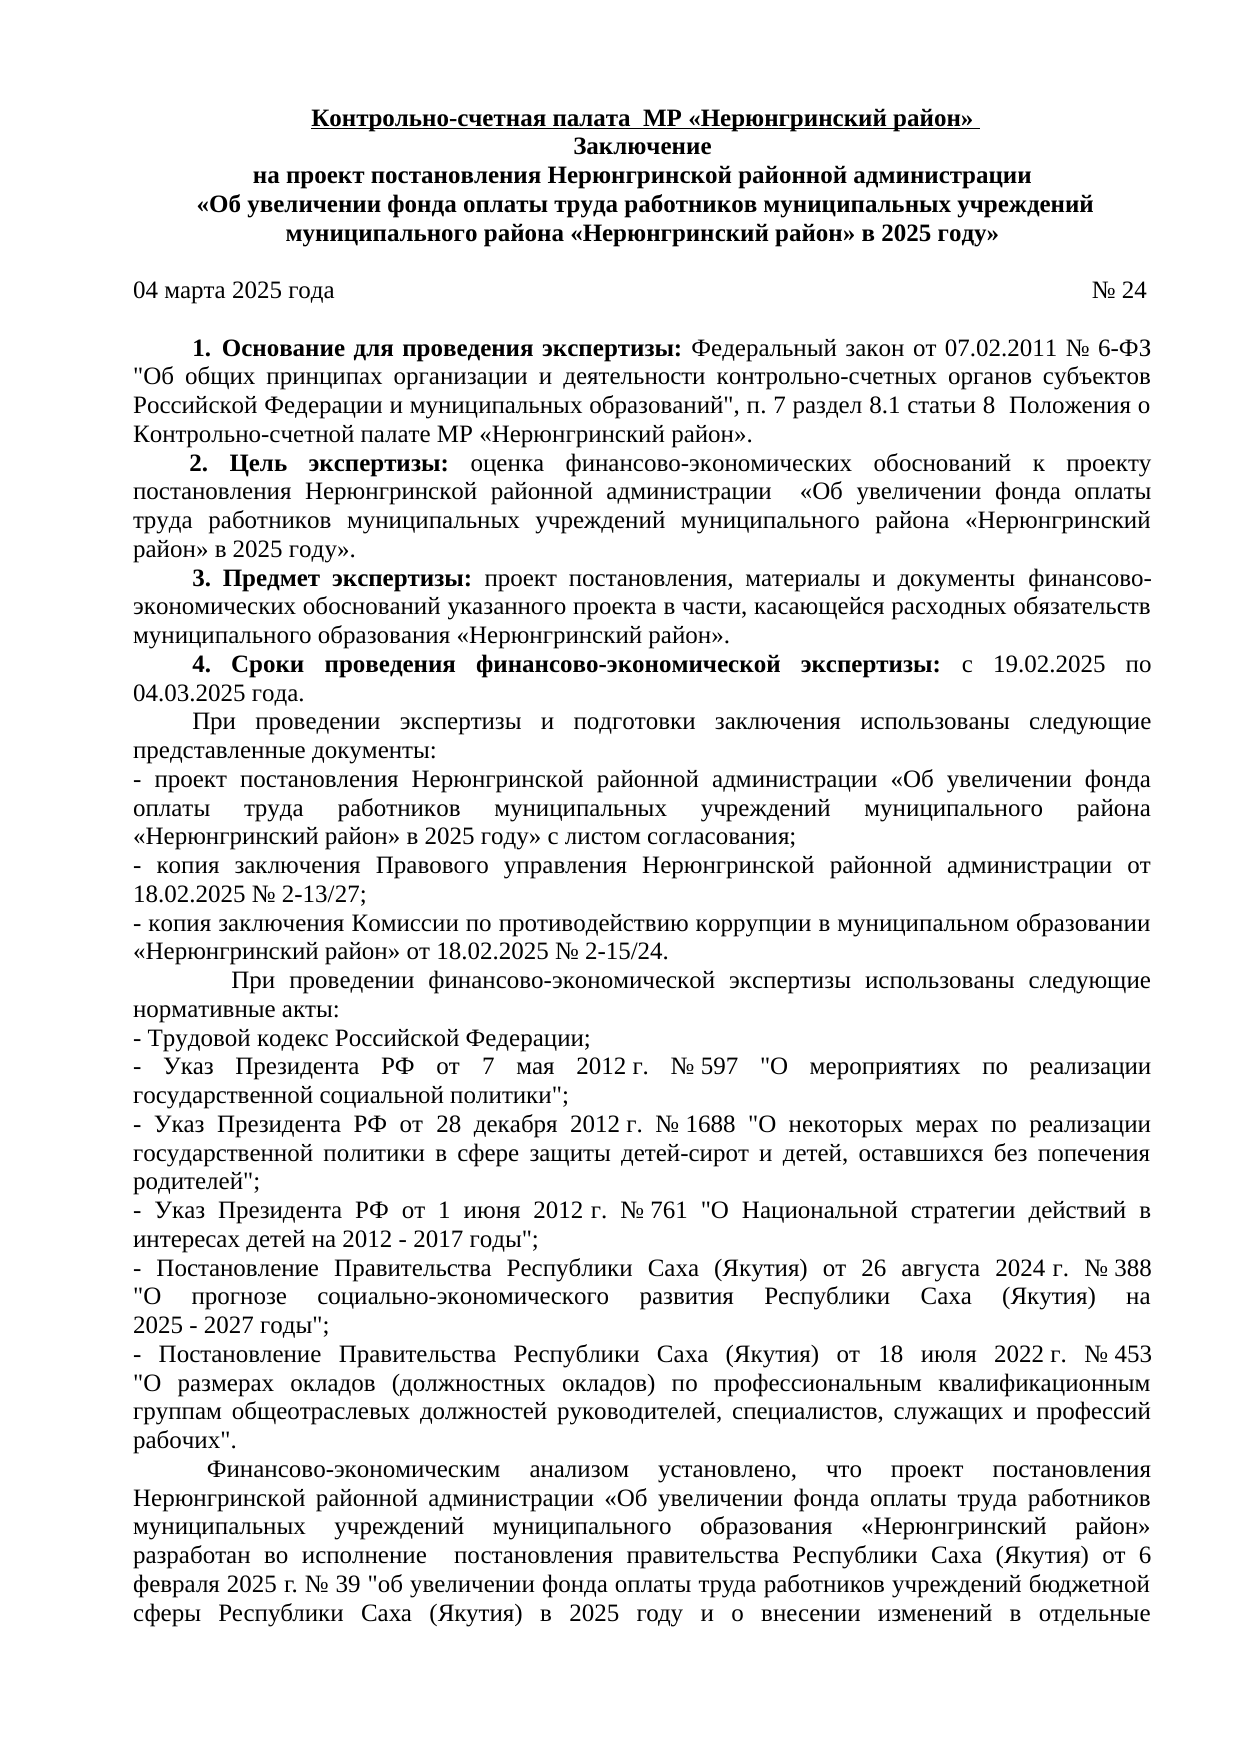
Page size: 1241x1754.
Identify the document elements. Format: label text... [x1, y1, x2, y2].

text - копия заключения Правового управления Нерюнгринской районной администрации от 18.02.2025 № 2-13/27; [133, 850, 1152, 908]
text При проведении экспертизы и подготовки заключения использованы следующие представленные документы: [133, 706, 1152, 764]
text - проект постановления Нерюнгринской районной администрации «Об увеличении фонда оплаты труда работников муниципальных учреждений муниципального района «Нерюнгринский район» в 2025 году» с листом согласования; [133, 764, 1152, 850]
text - Трудовой кодекс Российской Федерации; [133, 1023, 1152, 1051]
text - копия заключения Комиссии по противодействию коррупции в муниципальном образовании «Нерюнгринский район» от 18.02.2025 № 2-15/24. [133, 908, 1152, 965]
list Основание для проведения экспертизы: Федеральный закон от 07.02.2011 № 6-ФЗ "Об общих принципах организации и деятельности контрольно-счетных органов субъектов Российской Федерации и муниципальных образований", п. 7 раздел 8.1 статьи 8 Положения о Контрольно-счетной палате МР «Нерюнгринский район». [133, 333, 1152, 448]
text 3. Предмет экспертизы: проект постановления, материалы и документы финансово-экономических обоснований указанного проекта в части, касающейся расходных обязательств муниципального образования «Нерюнгринский район». [133, 563, 1152, 649]
text - Постановление Правительства Республики Саха (Якутия) от 26 августа 2024 г. № 388 "О прогнозе социально-экономического развития Республики Саха (Якутия) на 2025 - 2027 годы"; [133, 1253, 1152, 1339]
text 04 марта 2025 года № 24 [133, 275, 1152, 304]
text на проект постановления Нерюнгринской районной администрации [133, 160, 1152, 189]
text «Об увеличении фонда оплаты труда работников муниципальных учреждений муниципального района «Нерюнгринский район» в 2025 году» [133, 189, 1152, 246]
text 2. Цель экспертизы: оценка финансово-экономических обоснований к проекту постановления Нерюнгринской районной администрации «Об увеличении фонда оплаты труда работников муниципальных учреждений муниципального района «Нерюнгринский район» в 2025 году». [133, 448, 1152, 563]
text При проведении финансово-экономической экспертизы использованы следующие нормативные акты: [133, 965, 1152, 1023]
text 4. Сроки проведения финансово-экономической экспертизы: с 19.02.2025 по 04.03.2025 года. [133, 649, 1152, 706]
text - Постановление Правительства Республики Саха (Якутия) от 18 июля 2022 г. № 453 "О размерах окладов (должностных окладов) по профессиональным квалификационным группам общеотраслевых должностей руководителей, специалистов, служащих и профессий рабочих". [133, 1339, 1152, 1454]
text - Указ Президента РФ от 28 декабря 2012 г. № 1688 "О некоторых мерах по реализации государственной политики в сфере защиты детей-сирот и детей, оставшихся без попечения родителей"; [133, 1109, 1152, 1195]
text Заключение [133, 131, 1152, 160]
text Контрольно-счетная палата МР «Нерюнгринский район» [133, 103, 1152, 131]
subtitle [133, 1454, 1152, 1626]
text - Указ Президента РФ от 7 мая 2012 г. № 597 "О мероприятиях по реализации государственной социальной политики"; [133, 1051, 1152, 1109]
text - Указ Президента РФ от 1 июня 2012 г. № 761 "О Национальной стратегии действий в интересах детей на 2012 - 2017 годы"; [133, 1195, 1152, 1253]
